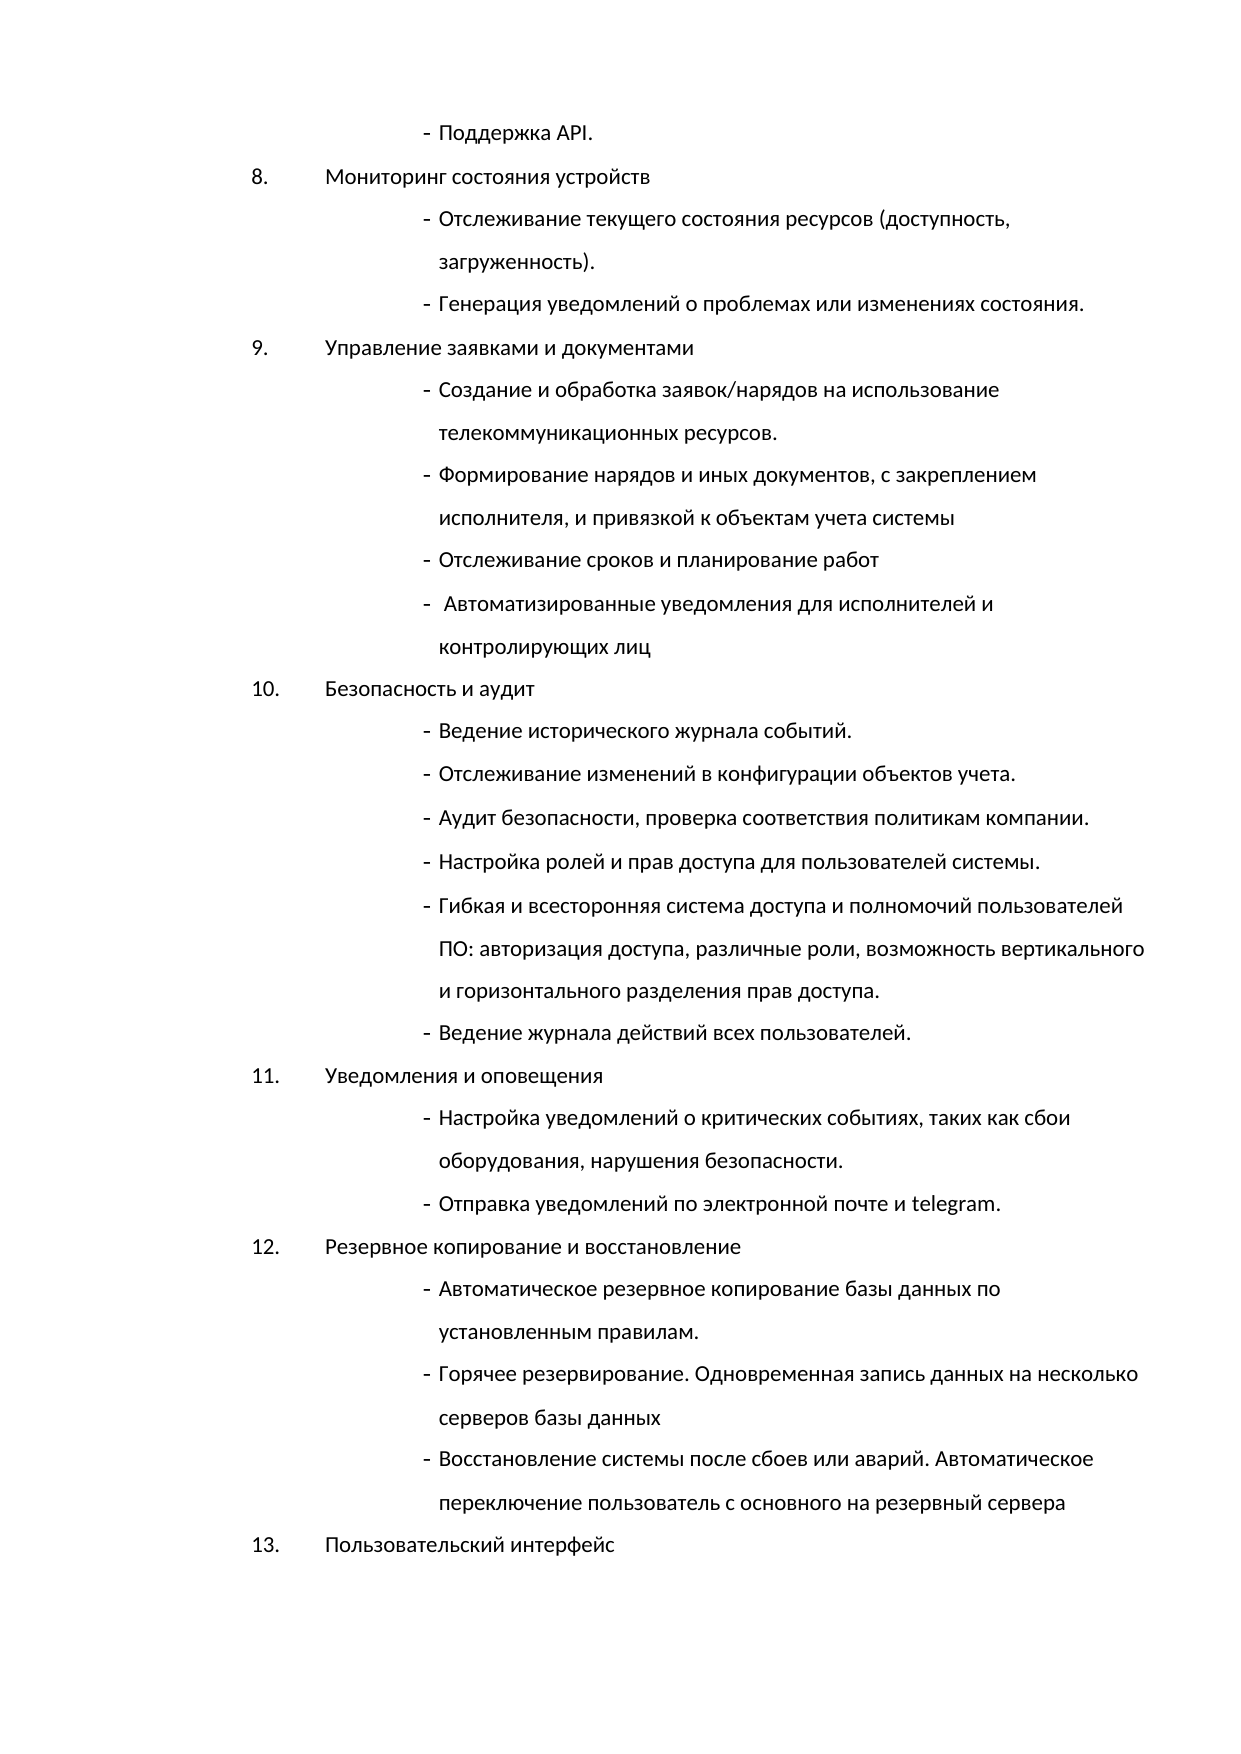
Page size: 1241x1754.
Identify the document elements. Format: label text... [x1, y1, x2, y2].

list Управление заявками и документами [177, 333, 1152, 361]
list Настройка ролей и прав доступа для пользователей системы. [420, 847, 1152, 876]
list Аудит безопасности, проверка соответствия политикам компании. [420, 803, 1152, 832]
list Ведение журнала действий всех пользователей. [420, 1018, 1152, 1047]
list Отправка уведомлений по электронной почте и telegram. [420, 1189, 1152, 1218]
list Настройка уведомлений о критических событиях, таких как сбои оборудования, нарушения безопасности. [420, 1103, 1152, 1175]
list Уведомления и оповещения [177, 1062, 1152, 1089]
list Отслеживание текущего состояния ресурсов (доступность, загруженность). [420, 204, 1152, 275]
list Резервное копирование и восстановление [177, 1232, 1152, 1260]
list Отслеживание сроков и планирование работ [420, 545, 1152, 574]
list Горячее резервирование. Одновременная запись данных на несколько серверов базы данных [420, 1359, 1152, 1431]
list Гибкая и всесторонняя система доступа и полномочий пользователей ПО: авторизация доступа, различные роли, возможность вертикального и горизонтального разделения прав доступа. [420, 891, 1152, 1004]
list Создание и обработка заявок/нарядов на использование телекоммуникационных ресурсов. [420, 375, 1152, 446]
list Отслеживание изменений в конфигурации объектов учета. [420, 759, 1152, 789]
list Автоматическое резервное копирование базы данных по установленным правилам. [420, 1274, 1152, 1346]
list Ведение исторического журнала событий. [420, 716, 1152, 745]
list Мониторинг состояния устройств [177, 162, 1152, 190]
list Формирование нарядов и иных документов, с закреплением исполнителя, и привязкой к объектам учета системы [420, 460, 1152, 531]
list Поддержка API. [420, 118, 1152, 147]
list Пользовательский интерфейс [177, 1530, 1152, 1558]
list Безопасность и аудит [177, 674, 1152, 702]
list Автоматизированные уведомления для исполнителей и контролирующих лиц [420, 589, 1152, 660]
list Генерация уведомлений о проблемах или изменениях состояния. [420, 289, 1152, 318]
list Восстановление системы после сбоев или аварий. Автоматическое переключение пользователь с основного на резервный сервера [420, 1444, 1152, 1516]
